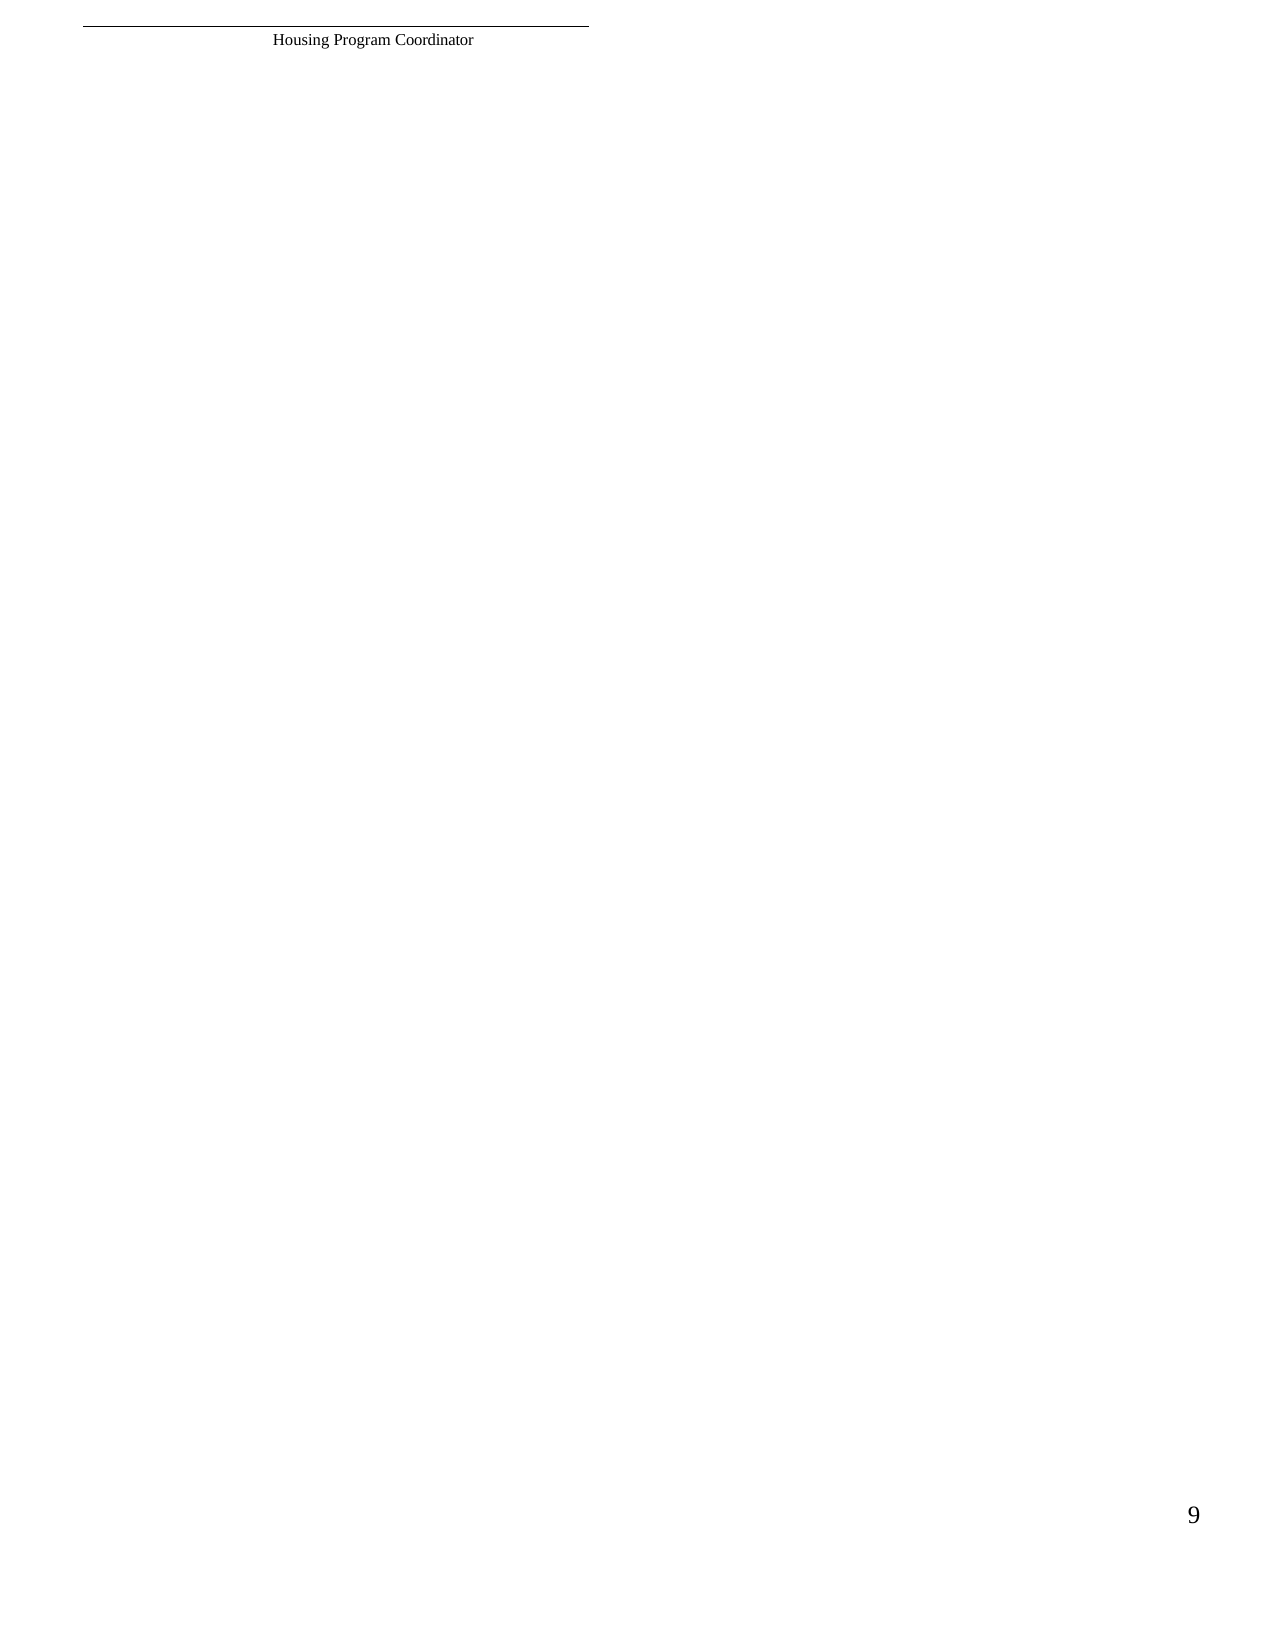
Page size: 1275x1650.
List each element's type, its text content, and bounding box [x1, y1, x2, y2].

text Housing Program Coordinator Date [273, 29, 571, 49]
